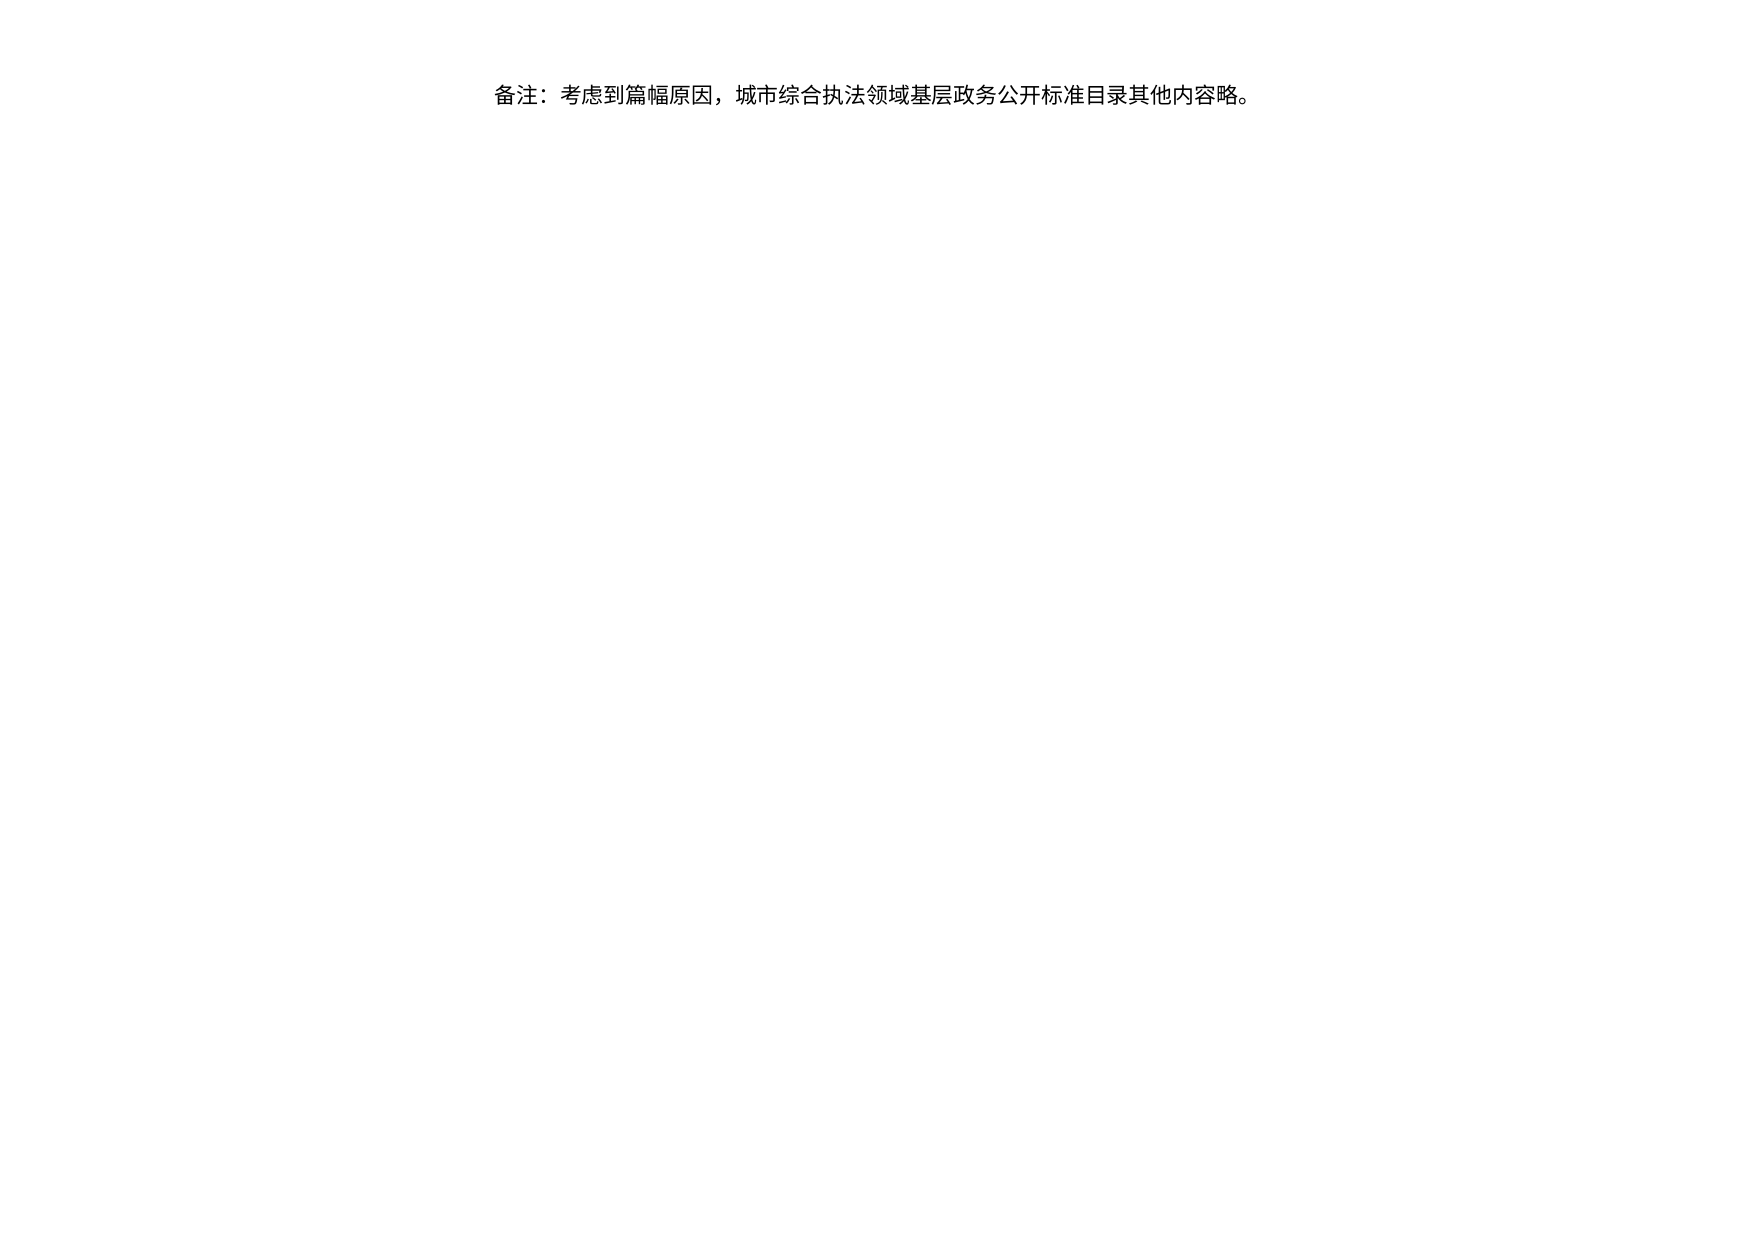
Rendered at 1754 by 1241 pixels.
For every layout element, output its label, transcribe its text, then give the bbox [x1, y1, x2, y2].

text 备注：考虑到篇幅原因，城市综合执法领域基层政务公开标准目录其他内容略。 [91, 78, 1663, 110]
